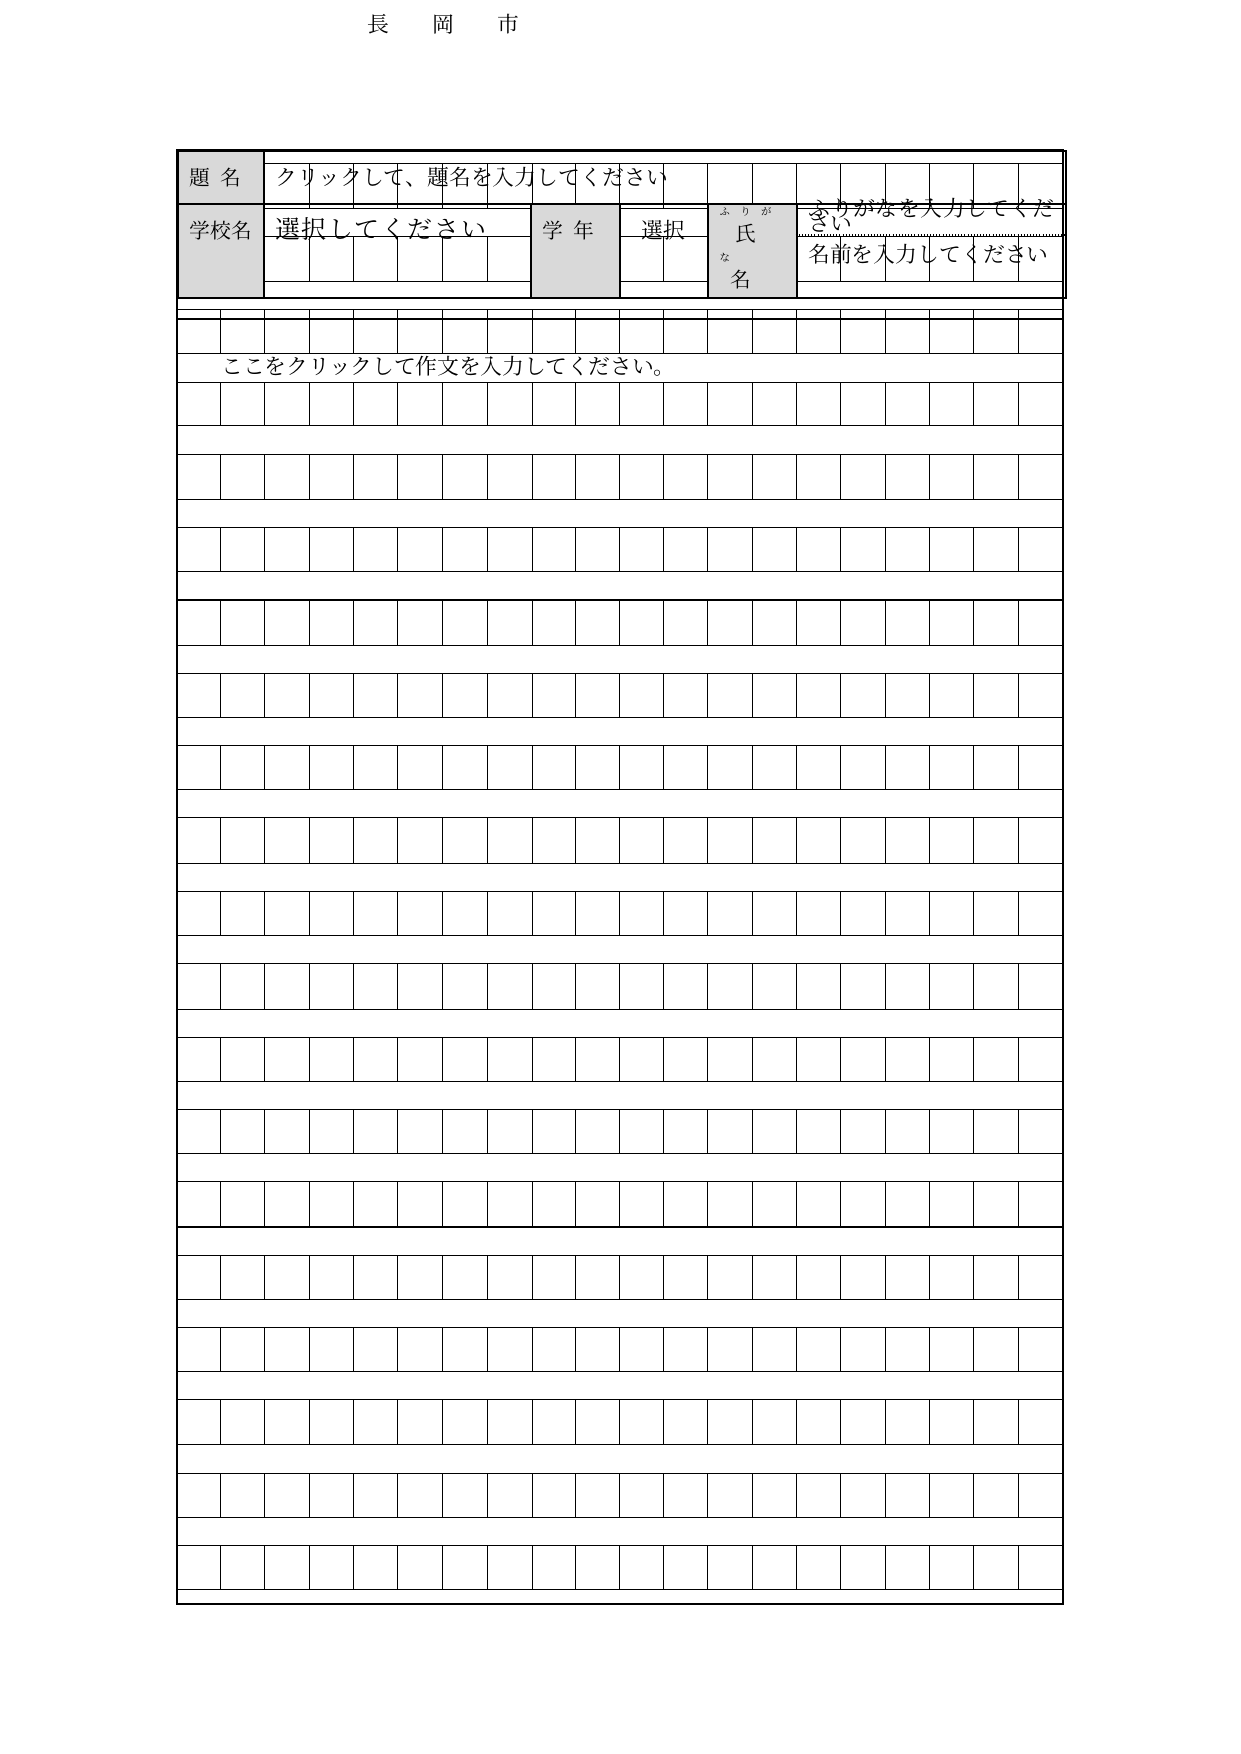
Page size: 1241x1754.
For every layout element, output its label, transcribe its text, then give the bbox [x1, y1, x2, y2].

table_cell [798, 205, 1065, 234]
table_cell 学校名 [179, 205, 263, 297]
table_header [265, 152, 1065, 203]
table_header 題名 [179, 152, 263, 203]
table_cell [709, 205, 796, 297]
table_cell 学年 [532, 205, 619, 297]
table_cell [798, 234, 1065, 297]
table_cell [621, 205, 707, 297]
table_cell [265, 205, 530, 297]
